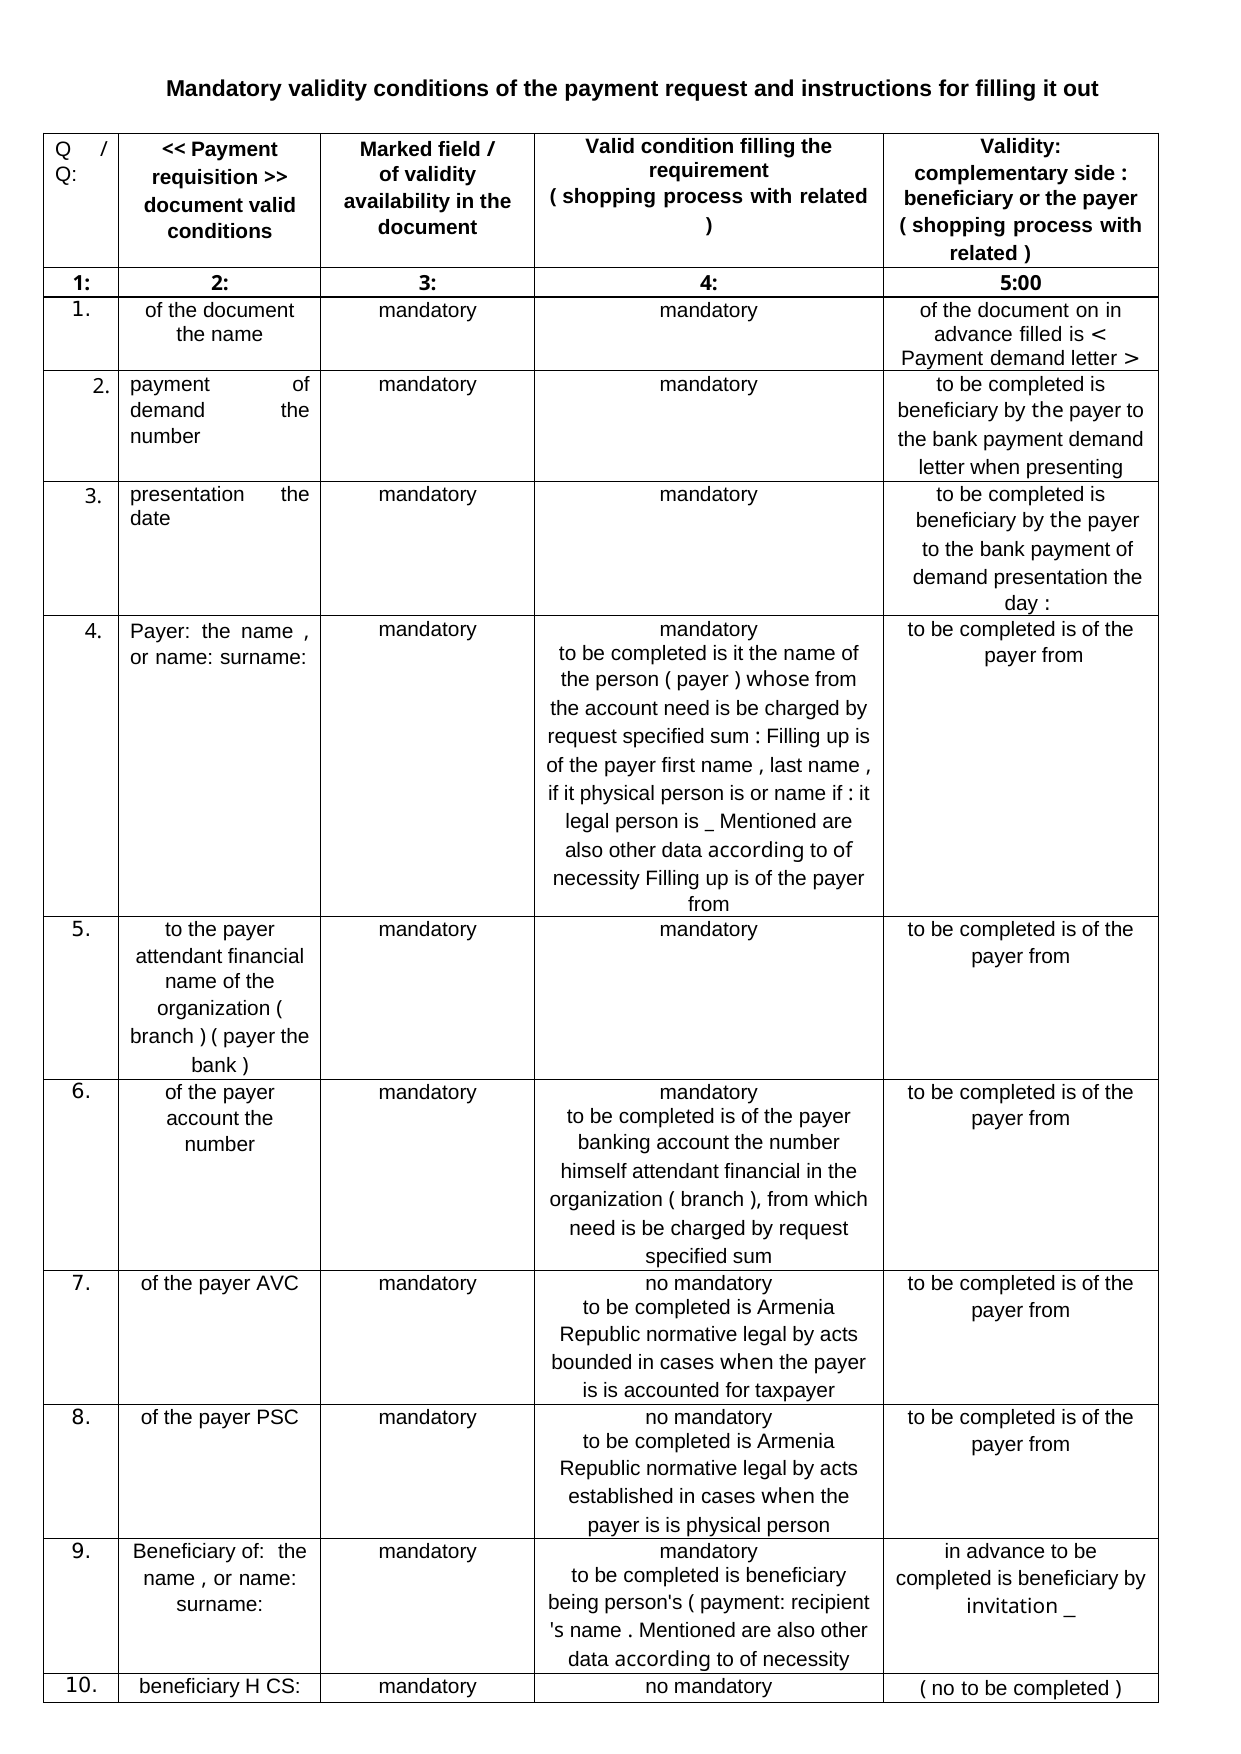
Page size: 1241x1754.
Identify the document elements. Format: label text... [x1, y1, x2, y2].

table_cell mandatory [535, 482, 883, 615]
table_cell to be completed is of the payer from [884, 917, 1158, 1078]
table_cell 10. [44, 1674, 118, 1702]
table_cell of the payer PSC [119, 1405, 320, 1538]
table_cell 9. [44, 1539, 118, 1672]
table_header << Payment requisition >> document valid conditions [119, 134, 320, 267]
table_cell mandatory [321, 616, 534, 916]
table_cell of the payer account the number [119, 1080, 320, 1270]
table_header Validity: complementary side : beneficiary or the payer ( shopping process with related ) [884, 134, 1158, 267]
table_cell to be completed is of the payer from [884, 1405, 1158, 1538]
table_cell mandatory [321, 1271, 534, 1404]
table_cell presentation the date [119, 482, 320, 615]
table_cell 1: [44, 268, 118, 296]
table_cell mandatory to be completed is it the name of the person ( payer ) whose from the account need is be charged by request specified sum : Filling up is of the payer first name , last name , if it physical person is or name if : it legal person is _ Mentioned are also other data according to of necessity Filling up is of the payer from [535, 616, 883, 916]
table_cell mandatory [321, 1405, 534, 1538]
table_cell 5. [44, 917, 118, 1078]
table_cell payment of demand the number [119, 371, 320, 481]
table_cell to be completed is beneficiary by the payer to the bank payment demand letter when presenting [884, 371, 1158, 481]
table_cell no mandatory to be completed is Armenia Republic normative legal by acts established in cases when the payer is is physical person [535, 1405, 883, 1538]
table_cell mandatory [321, 1674, 534, 1702]
table_cell of the document on in advance filled is < Payment demand letter > [884, 298, 1158, 370]
table_cell to be completed is of the payer from [884, 1080, 1158, 1270]
table_header Marked field / of validity availability in the document [321, 134, 534, 267]
table_cell 4: [535, 268, 883, 296]
table_cell no mandatory to be completed is Armenia Republic normative legal by acts bounded in cases when the payer is is accounted for taxpayer [535, 1271, 883, 1404]
table_cell mandatory to be completed is of the payer banking account the number himself attendant financial in the organization ( branch ), from which need is be charged by request specified sum [535, 1080, 883, 1270]
table_cell mandatory [321, 917, 534, 1078]
table_cell 6. [44, 1080, 118, 1270]
table_cell of the payer AVC [119, 1271, 320, 1404]
table_cell of the document the name [119, 298, 320, 370]
table_cell mandatory [321, 1539, 534, 1672]
table_cell 3: [321, 268, 534, 296]
table_cell [44, 482, 118, 615]
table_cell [535, 1674, 883, 1702]
text Mandatory validity conditions of the payment request and instructions for filling it out [94, 75, 1171, 101]
table_header Q / Q: [44, 134, 118, 267]
table_cell to be completed is of the payer from [884, 616, 1158, 916]
table_cell 1. [44, 298, 118, 370]
table_cell to the payer attendant financial name of the organization ( branch ) ( payer the bank ) [119, 917, 320, 1078]
table_cell mandatory [321, 482, 534, 615]
table_cell 7. [44, 1271, 118, 1404]
table_cell 2: [119, 268, 320, 296]
table_cell Beneficiary of: the name , or name: surname: [119, 1539, 320, 1672]
table_cell Payer: the name , or name: surname: [119, 616, 320, 916]
table_cell [44, 616, 118, 916]
table_cell 8. [44, 1405, 118, 1538]
table_cell mandatory [321, 1080, 534, 1270]
table_cell mandatory [321, 371, 534, 481]
table_header Valid condition filling the requirement ( shopping process with related ) [535, 134, 883, 267]
table_cell mandatory to be completed is beneficiary being person's ( payment: recipient 's name . Mentioned are also other data according to of necessity [535, 1539, 883, 1672]
table_cell [44, 371, 118, 481]
table_cell beneficiary H CS: [119, 1674, 320, 1702]
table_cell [884, 1674, 1158, 1702]
table_cell 5:00 [884, 268, 1158, 296]
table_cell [884, 1539, 1158, 1672]
table_cell mandatory [535, 917, 883, 1078]
table_cell to be completed is beneficiary by the payer to the bank payment of demand presentation the day : [884, 482, 1158, 615]
table_cell mandatory [535, 298, 883, 370]
table_cell mandatory [535, 371, 883, 481]
table_cell mandatory [321, 298, 534, 370]
table_cell to be completed is of the payer from [884, 1271, 1158, 1404]
